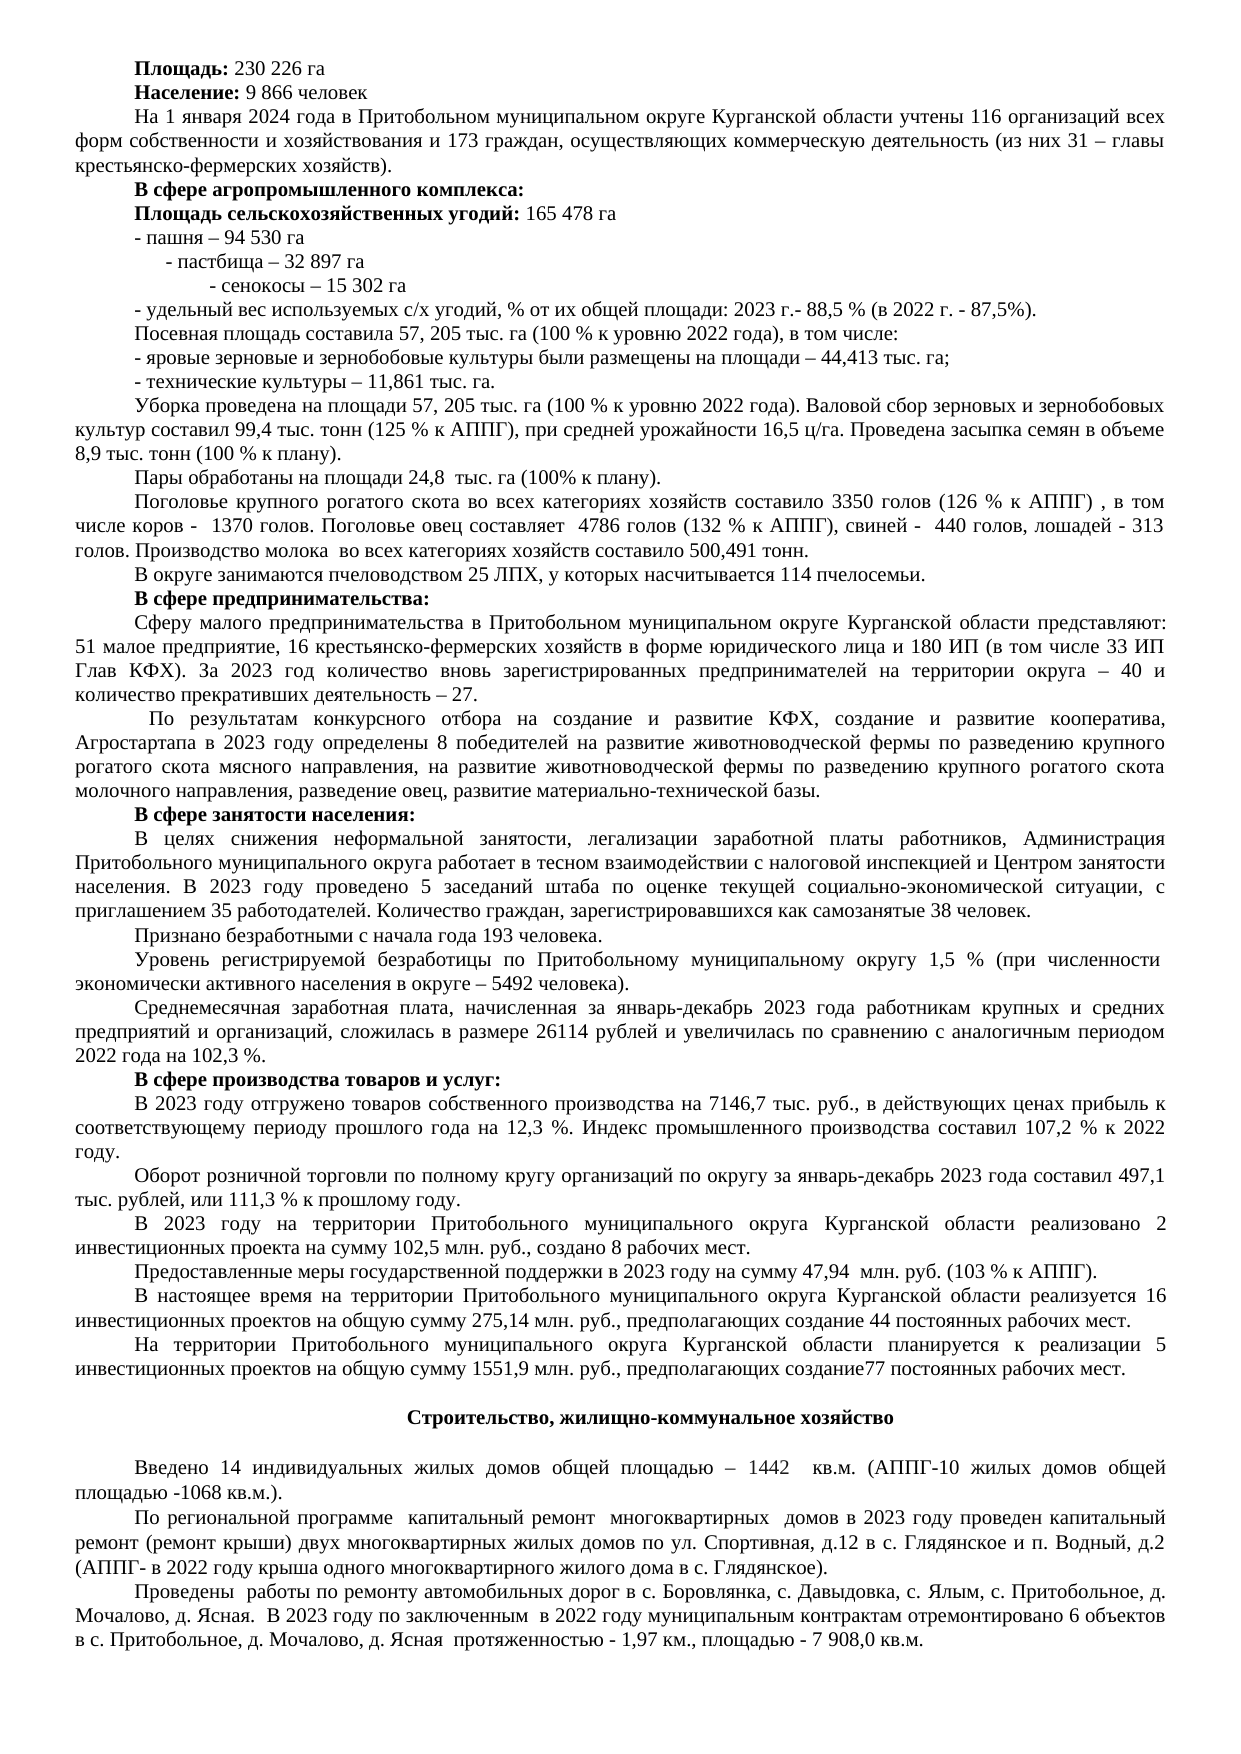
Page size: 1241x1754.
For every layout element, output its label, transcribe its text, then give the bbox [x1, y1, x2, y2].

text В сфере агропромышленного комплекса: [75, 177, 1167, 201]
text Поголовье крупного рогатого скота во всех категориях хозяйств составило 3350 голов (126 % к АППГ) , в том числе коров - 1370 голов. Поголовье овец составляет 4786 голов (132 % к АППГ), свиней - 440 голов, лошадей - 313 голов. Производство молока во всех категориях хозяйств составило 500,491 тонн. [75, 489, 1167, 562]
text Признано безработными с начала года 193 человека. [75, 922, 1167, 947]
text Введено 14 индивидуальных жилых домов общей площадью – 1442 кв.м. (АППГ-10 жилых домов общей площадью -1068 кв.м.). [75, 1454, 1167, 1504]
text В сфере предпринимательства: [75, 586, 1167, 610]
text По региональной программе капитальный ремонт многоквартирных домов в 2023 году проведен капитальный ремонт (ремонт крыши) двух многоквартирных жилых домов по ул. Спортивная, д.12 в с. Глядянское и п. Водный, д.2 (АППГ- в 2022 году крыша одного многоквартирного жилого дома в с. Глядянское). [75, 1504, 1167, 1579]
text На 1 января 2024 года в Притобольном муниципальном округе Курганской области учтены 116 организаций всех форм собственности и хозяйствования и 173 граждан, осуществляющих коммерческую деятельность (из них 31 – главы крестьянско-фермерских хозяйств). [75, 104, 1167, 177]
text Уборка проведена на площади 57, 205 тыс. га (100 % к уровню 2022 года). Валовой сбор зерновых и зернобобовых культур составил 99,4 тыс. тонн (125 % к АППГ), при средней урожайности 16,5 ц/га. Проведена засыпка семян в объеме 8,9 тыс. тонн (100 % к плану). [75, 393, 1167, 465]
text В сфере занятости населения: [75, 802, 1167, 826]
text Посевная площадь составила 57, 205 тыс. га (100 % к уровню 2022 года), в том числе: [75, 321, 1167, 345]
text Население: 9 866 человек [75, 80, 1167, 104]
text В 2023 году отгружено товаров собственного производства на 7146,7 тыс. руб., в действующих ценах прибыль к соответствующему периоду прошлого года на 12,3 %. Индекс промышленного производства составил 107,2 % к 2022 году. [75, 1091, 1167, 1163]
text Площадь: 230 226 га [75, 56, 1167, 80]
text - пашня – 94 530 га [75, 225, 1167, 249]
text В округе занимаются пчеловодством 25 ЛПХ, у которых насчитывается 114 пчелосемьи. [75, 562, 1167, 586]
text В целях снижения неформальной занятости, легализации заработной платы работников, Администрация Притобольного муниципального округа работает в тесном взаимодействии с налоговой инспекцией и Центром занятости населения. В 2023 году проведено 5 заседаний штаба по оценке текущей социально-экономической ситуации, с приглашением 35 работодателей. Количество граждан, зарегистрировавшихся как самозанятые 38 человек. [75, 826, 1167, 922]
text Среднемесячная заработная плата, начисленная за январь-декабрь 2023 года работникам крупных и средних предприятий и организаций, сложилась в размере 26114 рублей и увеличилась по сравнению с аналогичным периодом 2022 года на 102,3 %. [75, 995, 1167, 1067]
text - технические культуры – 11,861 тыс. га. [75, 369, 1167, 393]
text Уровень регистрируемой безработицы по Притобольному муниципальному округу 1,5 % (при численности экономически активного населения в округе – 5492 человека). [75, 947, 1167, 995]
text Предоставленные меры государственной поддержки в 2023 году на сумму 47,94 млн. руб. (103 % к АППГ). [75, 1259, 1167, 1283]
text Площадь сельскохозяйственных угодий: 165 478 га [75, 201, 1167, 225]
text В настоящее время на территории Притобольного муниципального округа Курганской области реализуется 16 инвестиционных проектов на общую сумму 275,14 млн. руб., предполагающих создание 44 постоянных рабочих мест. [75, 1283, 1167, 1332]
text В 2023 году на территории Притобольного муниципального округа Курганской области реализовано 2 инвестиционных проекта на сумму 102,5 млн. руб., создано 8 рабочих мест. [75, 1211, 1167, 1259]
text - пастбища – 32 897 га [75, 249, 1167, 273]
text - удельный вес используемых с/х угодий, % от их общей площади: 2023 г.- 88,5 % (в 2022 г. - 87,5%). [75, 297, 1167, 321]
text - яровые зерновые и зернобобовые культуры были размещены на площади – 44,413 тыс. га; [75, 345, 1167, 369]
text Строительство, жилищно-коммунальное хозяйство [75, 1404, 1167, 1429]
text Оборот розничной торговли по полному кругу организаций по округу за январь-декабрь 2023 года составил 497,1 тыс. рублей, или 111,3 % к прошлому году. [75, 1163, 1167, 1211]
text Пары обработаны на площади 24,8 тыс. га (100% к плану). [75, 465, 1167, 489]
text В сфере производства товаров и услуг: [75, 1067, 1167, 1091]
text Проведены работы по ремонту автомобильных дорог в с. Боровлянка, с. Давыдовка, с. Ялым, с. Притобольное, д. Мочалово, д. Ясная. В 2023 году по заключенным в 2022 году муниципальным контрактам отремонтировано 6 объектов в с. Притобольное, д. Мочалово, д. Ясная протяженностью - 1,97 км., площадью - 7 908,0 кв.м. [75, 1579, 1167, 1651]
text Сферу малого предпринимательства в Притобольном муниципальном округе Курганской области представляют: 51 малое предприятие, 16 крестьянско-фермерских хозяйств в форме юридического лица и 180 ИП (в том числе 33 ИП Глав КФХ). За 2023 год количество вновь зарегистрированных предпринимателей на территории округа – 40 и количество прекративших деятельность – 27. [75, 610, 1167, 706]
text По результатам конкурсного отбора на создание и развитие КФХ, создание и развитие кооператива, Агростартапа в 2023 году определены 8 победителей на развитие животноводческой фермы по разведению крупного рогатого скота мясного направления, на развитие животноводческой фермы по разведению крупного рогатого скота молочного направления, разведение овец, развитие материально-технической базы. [75, 706, 1167, 802]
text На территории Притобольного муниципального округа Курганской области планируется к реализации 5 инвестиционных проектов на общую сумму 1551,9 млн. руб., предполагающих создание77 постоянных рабочих мест. [75, 1332, 1167, 1380]
text - сенокосы – 15 302 га [150, 273, 1167, 297]
